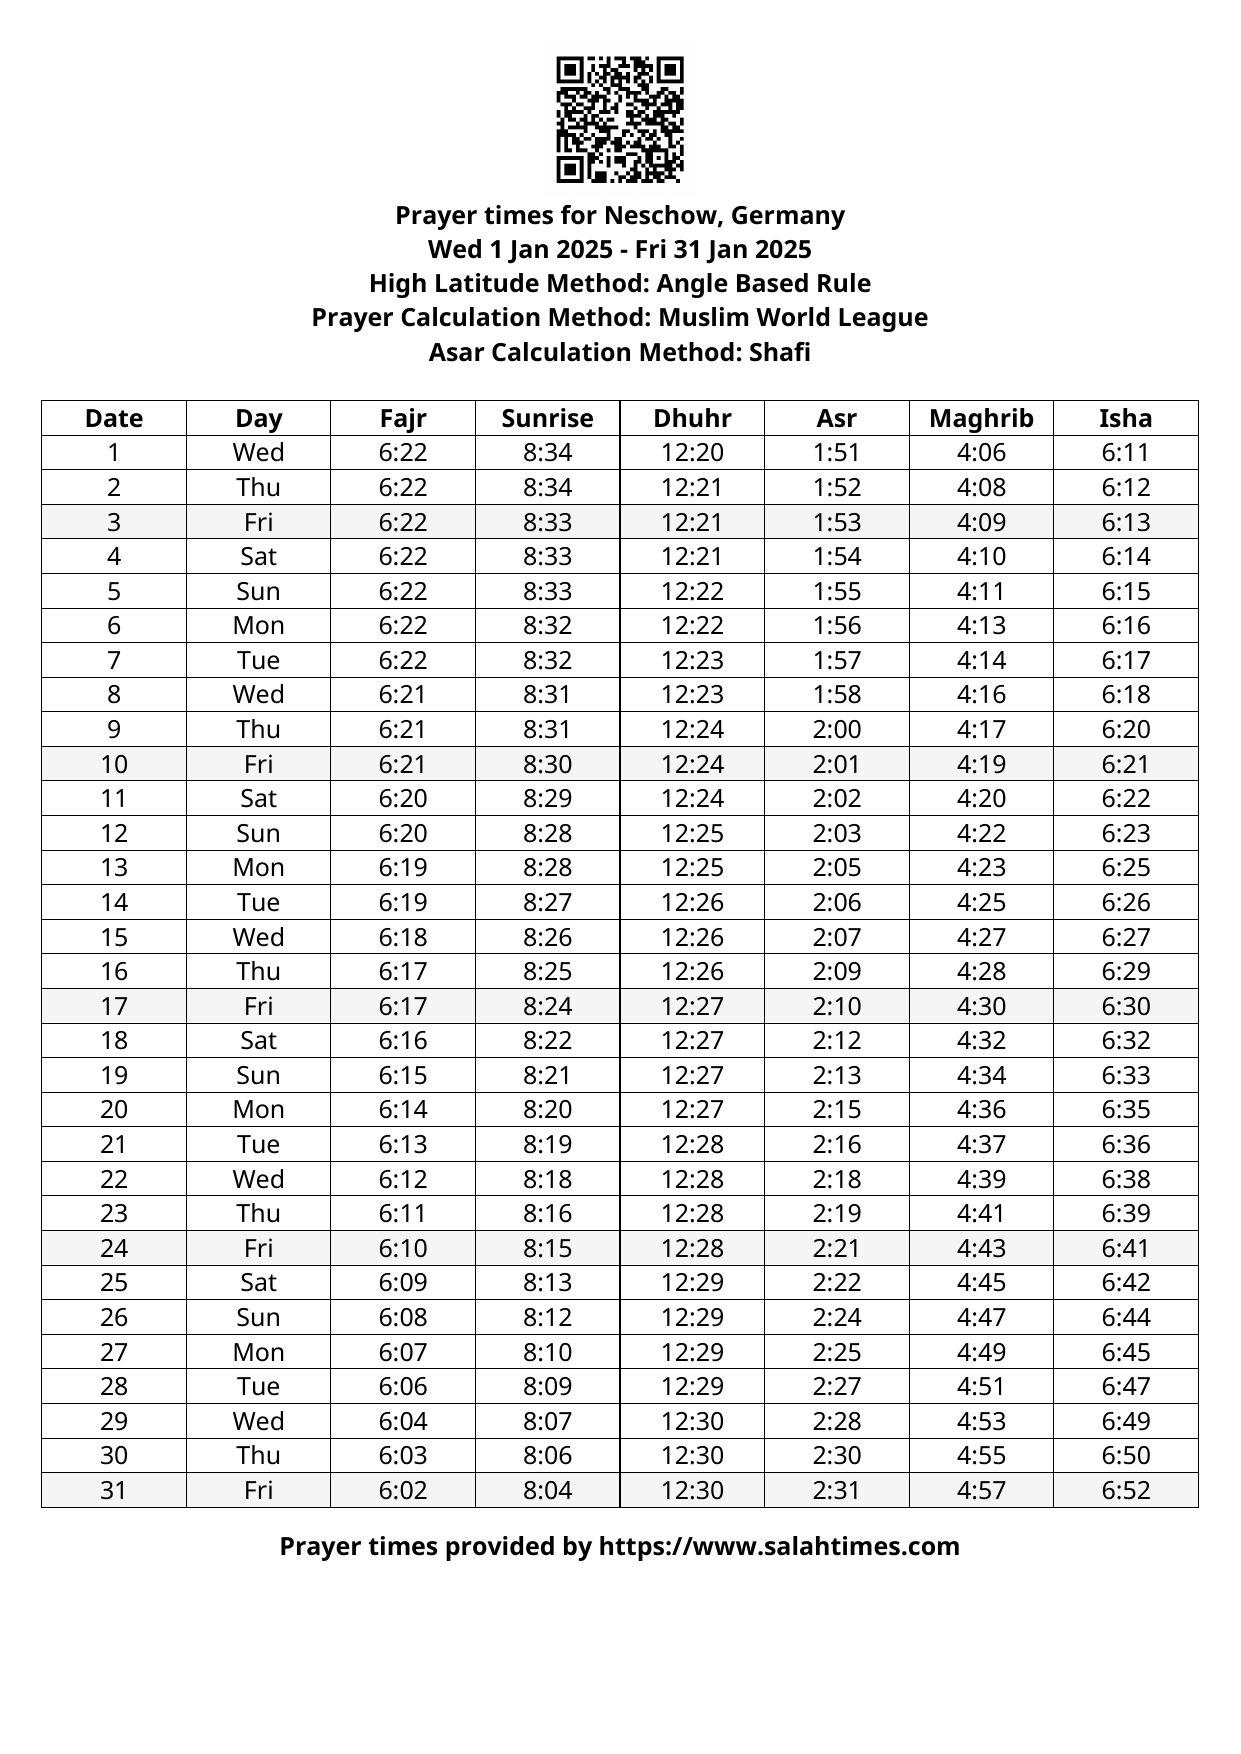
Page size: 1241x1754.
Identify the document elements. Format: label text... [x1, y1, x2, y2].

table_cell 6:04 [331, 1404, 475, 1437]
table_cell 6:22 [1054, 781, 1198, 815]
table_cell 4:28 [910, 954, 1053, 988]
table_cell 1:51 [765, 436, 909, 469]
table_cell 8:32 [476, 643, 619, 677]
table_cell 2:07 [765, 920, 909, 953]
table_cell 4:06 [910, 436, 1053, 469]
table_cell 6:36 [1054, 1127, 1198, 1161]
table_cell 12:27 [621, 989, 764, 1022]
table_cell 6:22 [331, 574, 475, 607]
table_cell 6:19 [331, 851, 475, 884]
table_cell 6:52 [1054, 1473, 1198, 1507]
table_cell 6:22 [331, 609, 475, 642]
table_cell 8:16 [476, 1196, 619, 1230]
table_cell 6:20 [1054, 712, 1198, 746]
table_cell 4:32 [910, 1024, 1053, 1057]
table_cell Fri [187, 1231, 330, 1264]
table_cell 12:24 [621, 712, 764, 746]
table_cell 2:18 [765, 1162, 909, 1195]
table_cell 29 [42, 1404, 186, 1437]
table_cell 12:27 [621, 1093, 764, 1126]
table_cell 20 [42, 1093, 186, 1126]
table_header Date [42, 401, 186, 434]
table_cell 12:21 [621, 539, 764, 573]
table_cell 2 [42, 470, 186, 504]
table_cell 8:15 [476, 1231, 619, 1264]
table_cell 2:19 [765, 1196, 909, 1230]
table_cell Tue [187, 643, 330, 677]
table_cell 6:22 [331, 436, 475, 469]
table_cell 6:21 [331, 747, 475, 780]
table_cell Thu [187, 712, 330, 746]
table_cell 4:36 [910, 1093, 1053, 1126]
table_cell 8:27 [476, 885, 619, 919]
table_cell Tue [187, 1127, 330, 1161]
table_cell 2:30 [765, 1439, 909, 1472]
table_cell 1:55 [765, 574, 909, 607]
table_cell 8:09 [476, 1369, 619, 1403]
table_cell 1 [42, 436, 186, 469]
table_cell 24 [42, 1231, 186, 1264]
table_cell 4:08 [910, 470, 1053, 504]
table_cell 8:06 [476, 1439, 619, 1472]
table_cell 6:12 [331, 1162, 475, 1195]
table_cell 4:27 [910, 920, 1053, 953]
text Prayer times provided by https://www.salahtimes.com [42, 1528, 1198, 1563]
table_cell 9 [42, 712, 186, 746]
table_cell Fri [187, 1473, 330, 1507]
table_cell 6:27 [1054, 920, 1198, 953]
table_cell 6:02 [331, 1473, 475, 1507]
table_cell 6:07 [331, 1335, 475, 1368]
table_cell Wed [187, 1162, 330, 1195]
table_cell 4:53 [910, 1404, 1053, 1437]
table_cell Wed [187, 436, 330, 469]
table_cell 12:22 [621, 574, 764, 607]
table_cell Sat [187, 539, 330, 573]
table_cell 8:13 [476, 1266, 619, 1299]
table_cell 6:18 [1054, 678, 1198, 711]
table_cell Sat [187, 781, 330, 815]
table_cell 6:22 [331, 470, 475, 504]
table_cell 6:12 [1054, 470, 1198, 504]
table_cell 12:26 [621, 920, 764, 953]
table_cell Tue [187, 885, 330, 919]
table_cell 4:49 [910, 1335, 1053, 1368]
table_cell 6:14 [1054, 539, 1198, 573]
table_cell Wed [187, 1404, 330, 1437]
table_cell 6:11 [331, 1196, 475, 1230]
table_cell 8:33 [476, 539, 619, 573]
table_cell 6:16 [1054, 609, 1198, 642]
table_cell Fri [187, 747, 330, 780]
table_cell 18 [42, 1024, 186, 1057]
table_cell 4:45 [910, 1266, 1053, 1299]
table_cell 30 [42, 1439, 186, 1472]
table_cell 26 [42, 1300, 186, 1334]
table_cell Wed [187, 920, 330, 953]
table_cell 6:22 [331, 505, 475, 538]
table_cell 12:30 [621, 1404, 764, 1437]
table_cell 8:34 [476, 436, 619, 469]
table_cell 6:41 [1054, 1231, 1198, 1264]
table_cell Sat [187, 1266, 330, 1299]
table_cell 4:57 [910, 1473, 1053, 1507]
table_cell 4:14 [910, 643, 1053, 677]
table_cell 6:14 [331, 1093, 475, 1126]
table_cell 11 [42, 781, 186, 815]
picture [542, 41, 699, 198]
table_cell 8 [42, 678, 186, 711]
table_cell 6:44 [1054, 1300, 1198, 1334]
table_cell 4:22 [910, 816, 1053, 849]
table_cell 7 [42, 643, 186, 677]
table_cell 6:09 [331, 1266, 475, 1299]
table_cell 12:30 [621, 1473, 764, 1507]
table_cell 6:20 [331, 816, 475, 849]
table_cell 12:27 [621, 1058, 764, 1092]
table_cell Sat [187, 1024, 330, 1057]
table_header Dhuhr [621, 401, 764, 434]
table_cell 10 [42, 747, 186, 780]
table_cell 8:33 [476, 505, 619, 538]
table_cell 4:34 [910, 1058, 1053, 1092]
table_cell 4:51 [910, 1369, 1053, 1403]
table_cell 6:33 [1054, 1058, 1198, 1092]
table_cell 6:38 [1054, 1162, 1198, 1195]
table_header Maghrib [910, 401, 1053, 434]
table_cell 1:58 [765, 678, 909, 711]
table_cell 6:20 [331, 781, 475, 815]
table_cell 12 [42, 816, 186, 849]
table_cell 13 [42, 851, 186, 884]
text Wed 1 Jan 2025 - Fri 31 Jan 2025 [42, 232, 1198, 266]
table_cell 6:22 [331, 643, 475, 677]
table_cell 12:28 [621, 1196, 764, 1230]
text Prayer Calculation Method: Muslim World League [42, 300, 1198, 334]
table_cell 12:29 [621, 1266, 764, 1299]
table_cell 2:09 [765, 954, 909, 988]
table_cell 4:30 [910, 989, 1053, 1022]
table_cell Fri [187, 989, 330, 1022]
table_cell 6:50 [1054, 1439, 1198, 1472]
table_cell 12:21 [621, 470, 764, 504]
table_cell 6:06 [331, 1369, 475, 1403]
table_cell 2:25 [765, 1335, 909, 1368]
table_cell 2:15 [765, 1093, 909, 1126]
table_cell 6:42 [1054, 1266, 1198, 1299]
table_cell 8:26 [476, 920, 619, 953]
table_cell 17 [42, 989, 186, 1022]
table_cell 6:17 [1054, 643, 1198, 677]
table_cell 12:23 [621, 678, 764, 711]
table_cell 2:27 [765, 1369, 909, 1403]
table_cell 6:25 [1054, 851, 1198, 884]
table_cell 4:13 [910, 609, 1053, 642]
table_cell 12:21 [621, 505, 764, 538]
table_cell 2:21 [765, 1231, 909, 1264]
table_cell 12:20 [621, 436, 764, 469]
table_cell 4:37 [910, 1127, 1053, 1161]
table_cell 12:24 [621, 747, 764, 780]
table_cell 2:16 [765, 1127, 909, 1161]
table_cell 12:22 [621, 609, 764, 642]
table_cell 6:17 [331, 989, 475, 1022]
table_cell 8:07 [476, 1404, 619, 1437]
table_cell Sun [187, 816, 330, 849]
table_cell 4:41 [910, 1196, 1053, 1230]
table_cell 1:54 [765, 539, 909, 573]
table_cell Tue [187, 1369, 330, 1403]
table_cell 6:32 [1054, 1024, 1198, 1057]
table_cell 12:28 [621, 1162, 764, 1195]
table_cell 6:29 [1054, 954, 1198, 988]
table_cell 6:13 [331, 1127, 475, 1161]
table_cell 8:29 [476, 781, 619, 815]
table_cell 4:10 [910, 539, 1053, 573]
table_cell 4 [42, 539, 186, 573]
table_cell 2:01 [765, 747, 909, 780]
table_cell 1:56 [765, 609, 909, 642]
table_cell 6:10 [331, 1231, 475, 1264]
table_cell Thu [187, 470, 330, 504]
table_header Fajr [331, 401, 475, 434]
table_cell 12:27 [621, 1024, 764, 1057]
table_cell 4:55 [910, 1439, 1053, 1472]
table_cell Mon [187, 851, 330, 884]
table_cell 12:25 [621, 816, 764, 849]
table_cell 8:28 [476, 816, 619, 849]
table_cell Mon [187, 1093, 330, 1126]
table_cell 6:21 [331, 678, 475, 711]
table_cell 21 [42, 1127, 186, 1161]
table_cell 12:29 [621, 1369, 764, 1403]
table_cell Thu [187, 954, 330, 988]
table_cell 1:57 [765, 643, 909, 677]
table_cell 6:26 [1054, 885, 1198, 919]
table_cell 6:15 [1054, 574, 1198, 607]
table_cell 12:29 [621, 1300, 764, 1334]
table_cell 4:17 [910, 712, 1053, 746]
table_cell 2:12 [765, 1024, 909, 1057]
table_cell 12:23 [621, 643, 764, 677]
table_cell 6:08 [331, 1300, 475, 1334]
text Asar Calculation Method: Shafi [42, 334, 1198, 368]
table_cell 4:19 [910, 747, 1053, 780]
table_cell 4:39 [910, 1162, 1053, 1195]
table_cell 8:24 [476, 989, 619, 1022]
table_cell Sun [187, 1058, 330, 1092]
table_cell 6:23 [1054, 816, 1198, 849]
table_cell 2:24 [765, 1300, 909, 1334]
table_cell 4:47 [910, 1300, 1053, 1334]
text Prayer times for Neschow, Germany [42, 198, 1198, 232]
table_cell 4:43 [910, 1231, 1053, 1264]
table_cell 6:35 [1054, 1093, 1198, 1126]
table_cell 16 [42, 954, 186, 988]
table_cell 23 [42, 1196, 186, 1230]
table_cell 12:30 [621, 1439, 764, 1472]
table_header Isha [1054, 401, 1198, 434]
table_cell 12:29 [621, 1335, 764, 1368]
table_cell 6:49 [1054, 1404, 1198, 1437]
table_cell 15 [42, 920, 186, 953]
table_cell 3 [42, 505, 186, 538]
table_cell 22 [42, 1162, 186, 1195]
table_cell Wed [187, 678, 330, 711]
table_cell 6:18 [331, 920, 475, 953]
table_cell 8:32 [476, 609, 619, 642]
table_cell 4:11 [910, 574, 1053, 607]
table_cell 31 [42, 1473, 186, 1507]
table_cell Thu [187, 1439, 330, 1472]
table_cell 4:23 [910, 851, 1053, 884]
table_cell 12:28 [621, 1231, 764, 1264]
table_cell 6:22 [331, 539, 475, 573]
table_cell 8:18 [476, 1162, 619, 1195]
table_header Asr [765, 401, 909, 434]
table_cell 2:05 [765, 851, 909, 884]
table_cell 2:31 [765, 1473, 909, 1507]
table_cell 2:02 [765, 781, 909, 815]
table_cell 6:11 [1054, 436, 1198, 469]
table_cell 8:20 [476, 1093, 619, 1126]
table_cell 6:13 [1054, 505, 1198, 538]
table_cell 8:12 [476, 1300, 619, 1334]
table_cell 2:13 [765, 1058, 909, 1092]
table_cell 8:10 [476, 1335, 619, 1368]
table_cell 2:00 [765, 712, 909, 746]
table_cell 2:22 [765, 1266, 909, 1299]
table_cell 19 [42, 1058, 186, 1092]
table_cell 8:04 [476, 1473, 619, 1507]
table_cell 12:26 [621, 885, 764, 919]
table_cell 5 [42, 574, 186, 607]
table_cell 6:15 [331, 1058, 475, 1092]
table_cell 1:53 [765, 505, 909, 538]
table_cell 8:25 [476, 954, 619, 988]
table_cell 4:20 [910, 781, 1053, 815]
table_cell 6:16 [331, 1024, 475, 1057]
table_cell Sun [187, 1300, 330, 1334]
table_cell 6 [42, 609, 186, 642]
table_cell 12:26 [621, 954, 764, 988]
table_cell Mon [187, 609, 330, 642]
table_cell 12:28 [621, 1127, 764, 1161]
table_header Day [187, 401, 330, 434]
table_cell 6:47 [1054, 1369, 1198, 1403]
table_cell 8:19 [476, 1127, 619, 1161]
table_cell 2:06 [765, 885, 909, 919]
table_cell 6:21 [1054, 747, 1198, 780]
table_cell 8:30 [476, 747, 619, 780]
table_cell 2:10 [765, 989, 909, 1022]
table_cell 14 [42, 885, 186, 919]
table_cell 6:17 [331, 954, 475, 988]
table_cell 28 [42, 1369, 186, 1403]
table_cell Fri [187, 505, 330, 538]
table_cell 6:03 [331, 1439, 475, 1472]
table_cell 2:28 [765, 1404, 909, 1437]
table_cell 4:09 [910, 505, 1053, 538]
table_cell Thu [187, 1196, 330, 1230]
table_cell 1:52 [765, 470, 909, 504]
table_cell 25 [42, 1266, 186, 1299]
table_cell 6:39 [1054, 1196, 1198, 1230]
table_cell 8:34 [476, 470, 619, 504]
table_cell 8:21 [476, 1058, 619, 1092]
table_cell 8:33 [476, 574, 619, 607]
table_cell Sun [187, 574, 330, 607]
table_cell 8:31 [476, 712, 619, 746]
table_cell 27 [42, 1335, 186, 1368]
table_header Sunrise [476, 401, 619, 434]
table_cell 4:25 [910, 885, 1053, 919]
table_cell 12:25 [621, 851, 764, 884]
text High Latitude Method: Angle Based Rule [42, 266, 1198, 300]
table_cell 8:28 [476, 851, 619, 884]
table_cell 8:31 [476, 678, 619, 711]
table_cell 8:22 [476, 1024, 619, 1057]
table_cell 12:24 [621, 781, 764, 815]
table_cell Mon [187, 1335, 330, 1368]
table_cell 6:19 [331, 885, 475, 919]
table_cell 6:45 [1054, 1335, 1198, 1368]
table_cell 6:21 [331, 712, 475, 746]
table_cell 4:16 [910, 678, 1053, 711]
table_cell 2:03 [765, 816, 909, 849]
table_cell 6:30 [1054, 989, 1198, 1022]
